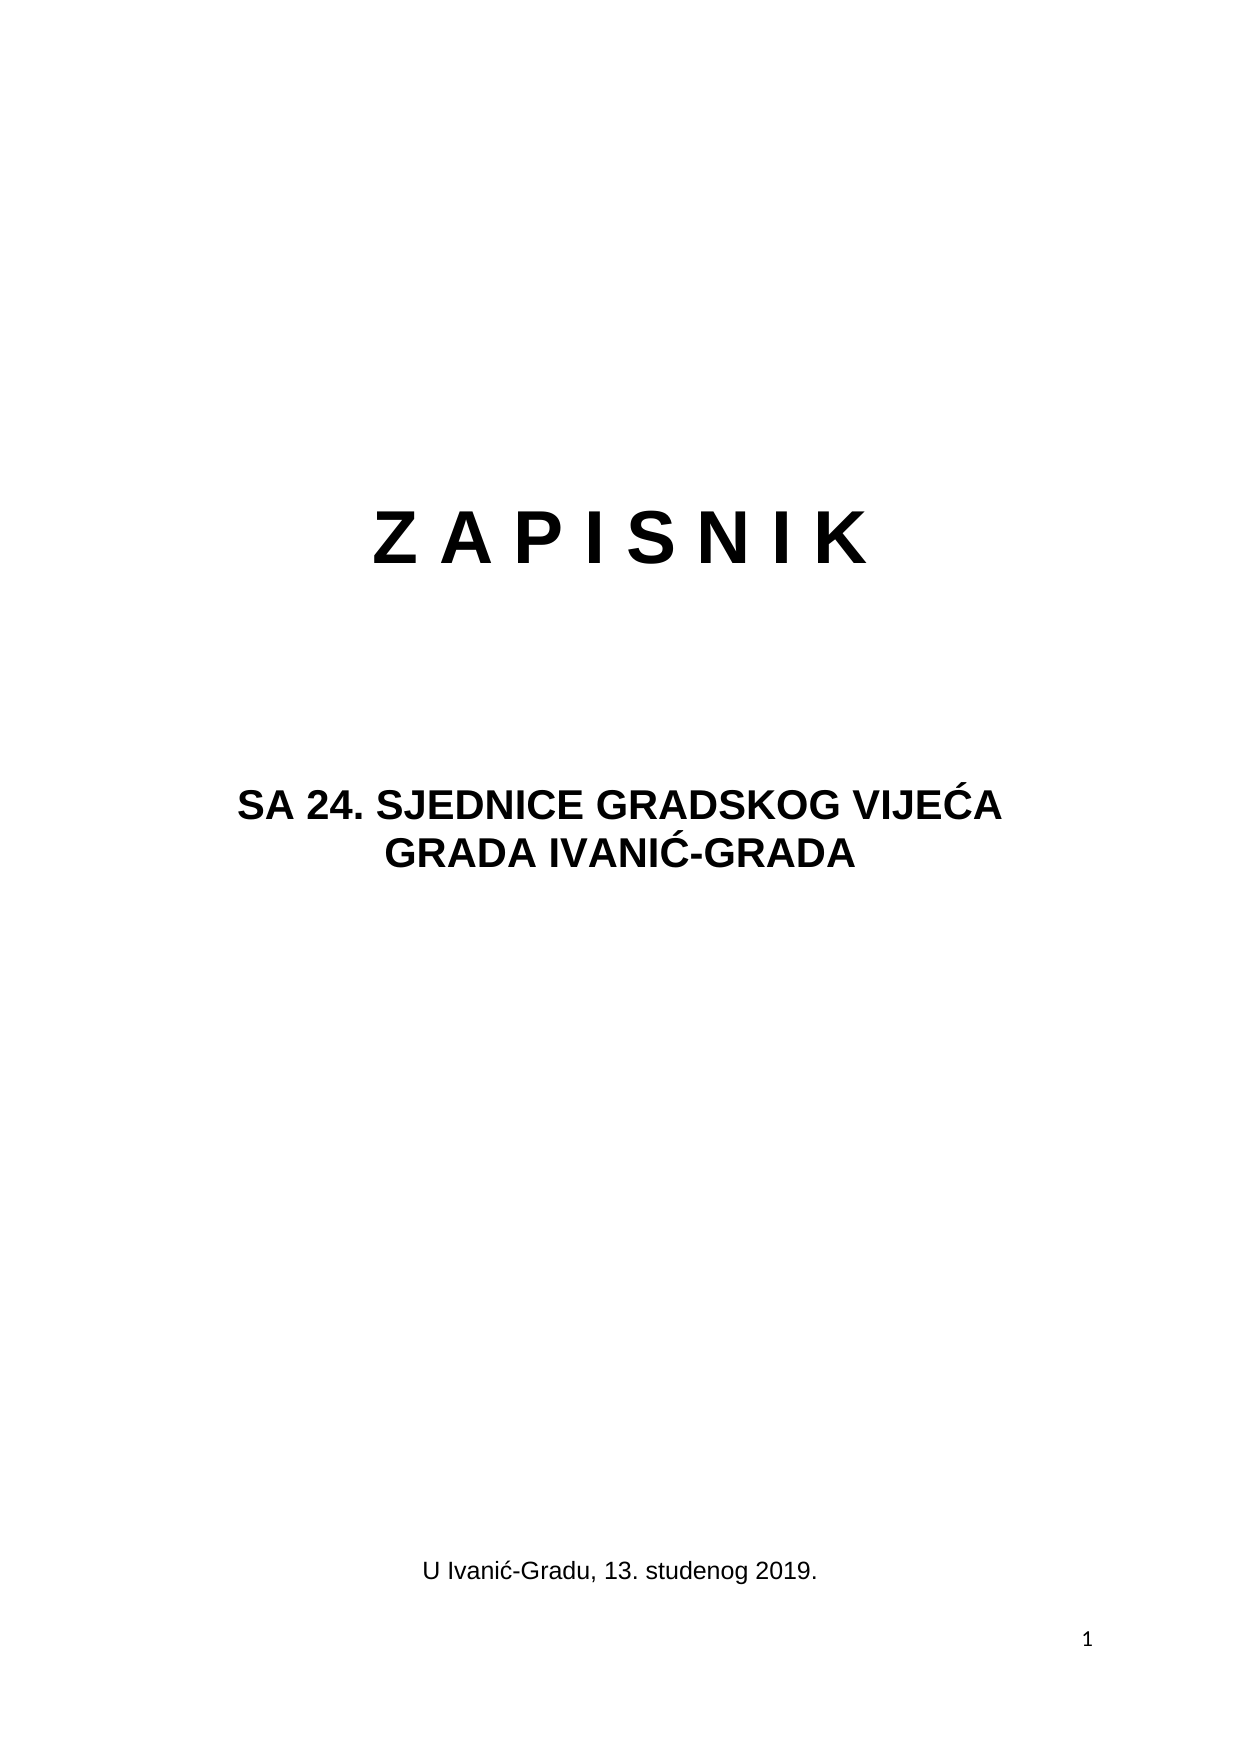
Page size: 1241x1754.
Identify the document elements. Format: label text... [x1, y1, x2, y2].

text U Ivanić-Gradu, 13. studenog 2019. [148, 1556, 1093, 1585]
text Z A P I S N I K [148, 493, 1093, 579]
text SA 24. SJEDNICE GRADSKOG VIJEĆA [148, 780, 1093, 828]
text GRADA IVANIĆ-GRADA [148, 828, 1093, 876]
